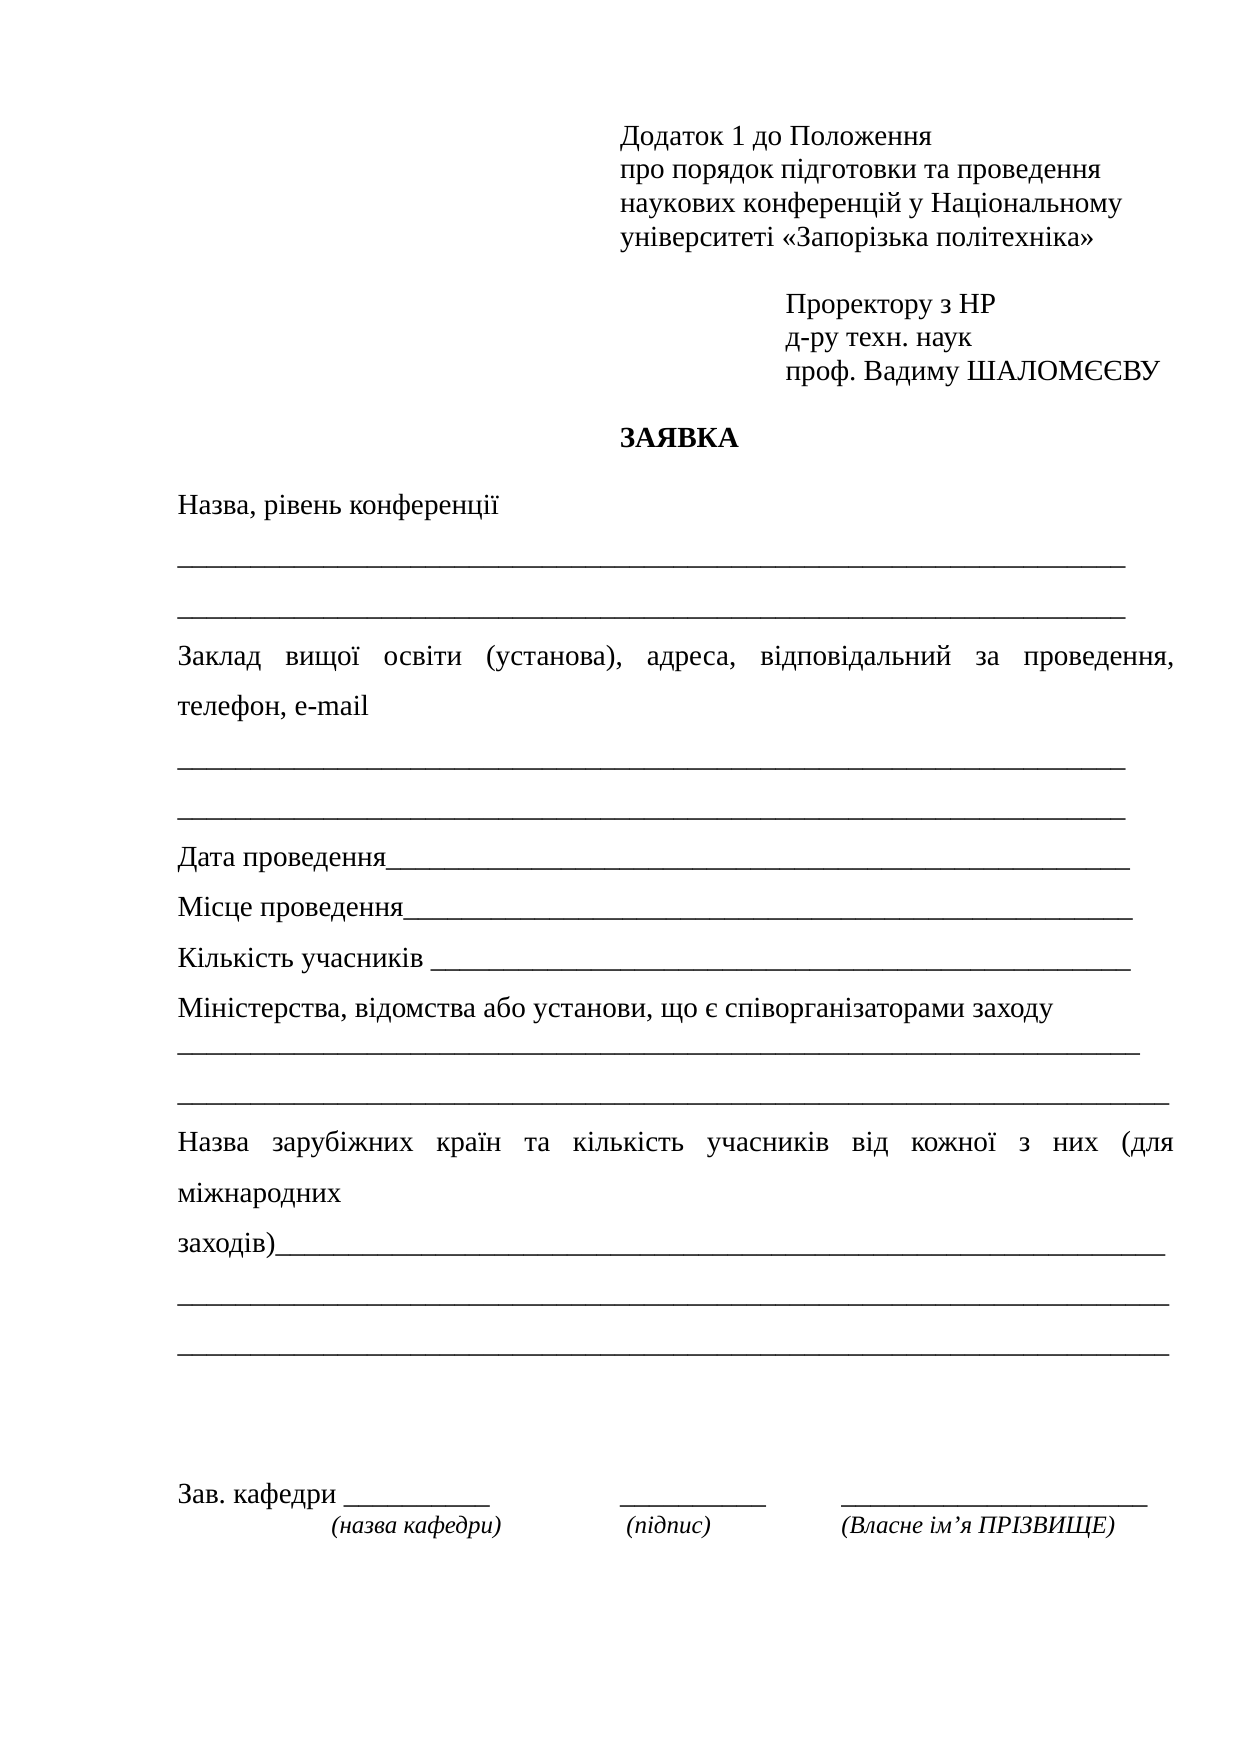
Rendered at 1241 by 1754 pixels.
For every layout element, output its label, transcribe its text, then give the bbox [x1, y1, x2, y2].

text _________________________________________________________________ [177, 537, 1175, 571]
text ____________________________________________________________________ [177, 1074, 1175, 1108]
text Місце проведення__________________________________________________ [177, 889, 1175, 923]
text Заклад вищої освіти (установа), адреса, відповідальний за проведення, телефон, e-mail [177, 638, 1175, 722]
text ЗАЯВКА [177, 420, 1181, 453]
text _________________________________________________________________ [177, 789, 1175, 822]
text Міністерства, відомства або установи, що є співорганізаторами заходу [177, 990, 1181, 1024]
text проф. Вадиму ШАЛОМЄЄВУ [785, 353, 1181, 386]
text __________________________________________________________________ [177, 1024, 1175, 1057]
text Дата проведення___________________________________________________ [177, 839, 1175, 873]
text д-ру техн. наук [785, 319, 1181, 353]
text про порядок підготовки та проведення [177, 152, 1181, 185]
text наукових конференцій у Національному [546, 185, 1181, 219]
text Назва зарубіжних країн та кількість учасників від кожної з них (для міжнародних заходів)_____________________________________________________________________________________________________________________________________________________________________________________________________ [177, 1124, 1175, 1359]
text (назва кафедри) (підпис) (Власне ім’я ПРІЗВИЩЕ) [177, 1510, 1181, 1539]
text університеті «Запорізька політехніка» [546, 219, 1181, 252]
text Проректору з НР [785, 286, 1181, 319]
text Кількість учасників ________________________________________________ [177, 940, 1175, 973]
text _________________________________________________________________ [177, 739, 1175, 772]
text Назва, рівень конференції [177, 487, 1175, 521]
text _________________________________________________________________ [177, 588, 1175, 621]
text Додаток 1 до Положення [177, 118, 1181, 152]
text Зав. кафедри __________ __________ _____________________ [177, 1477, 1181, 1510]
